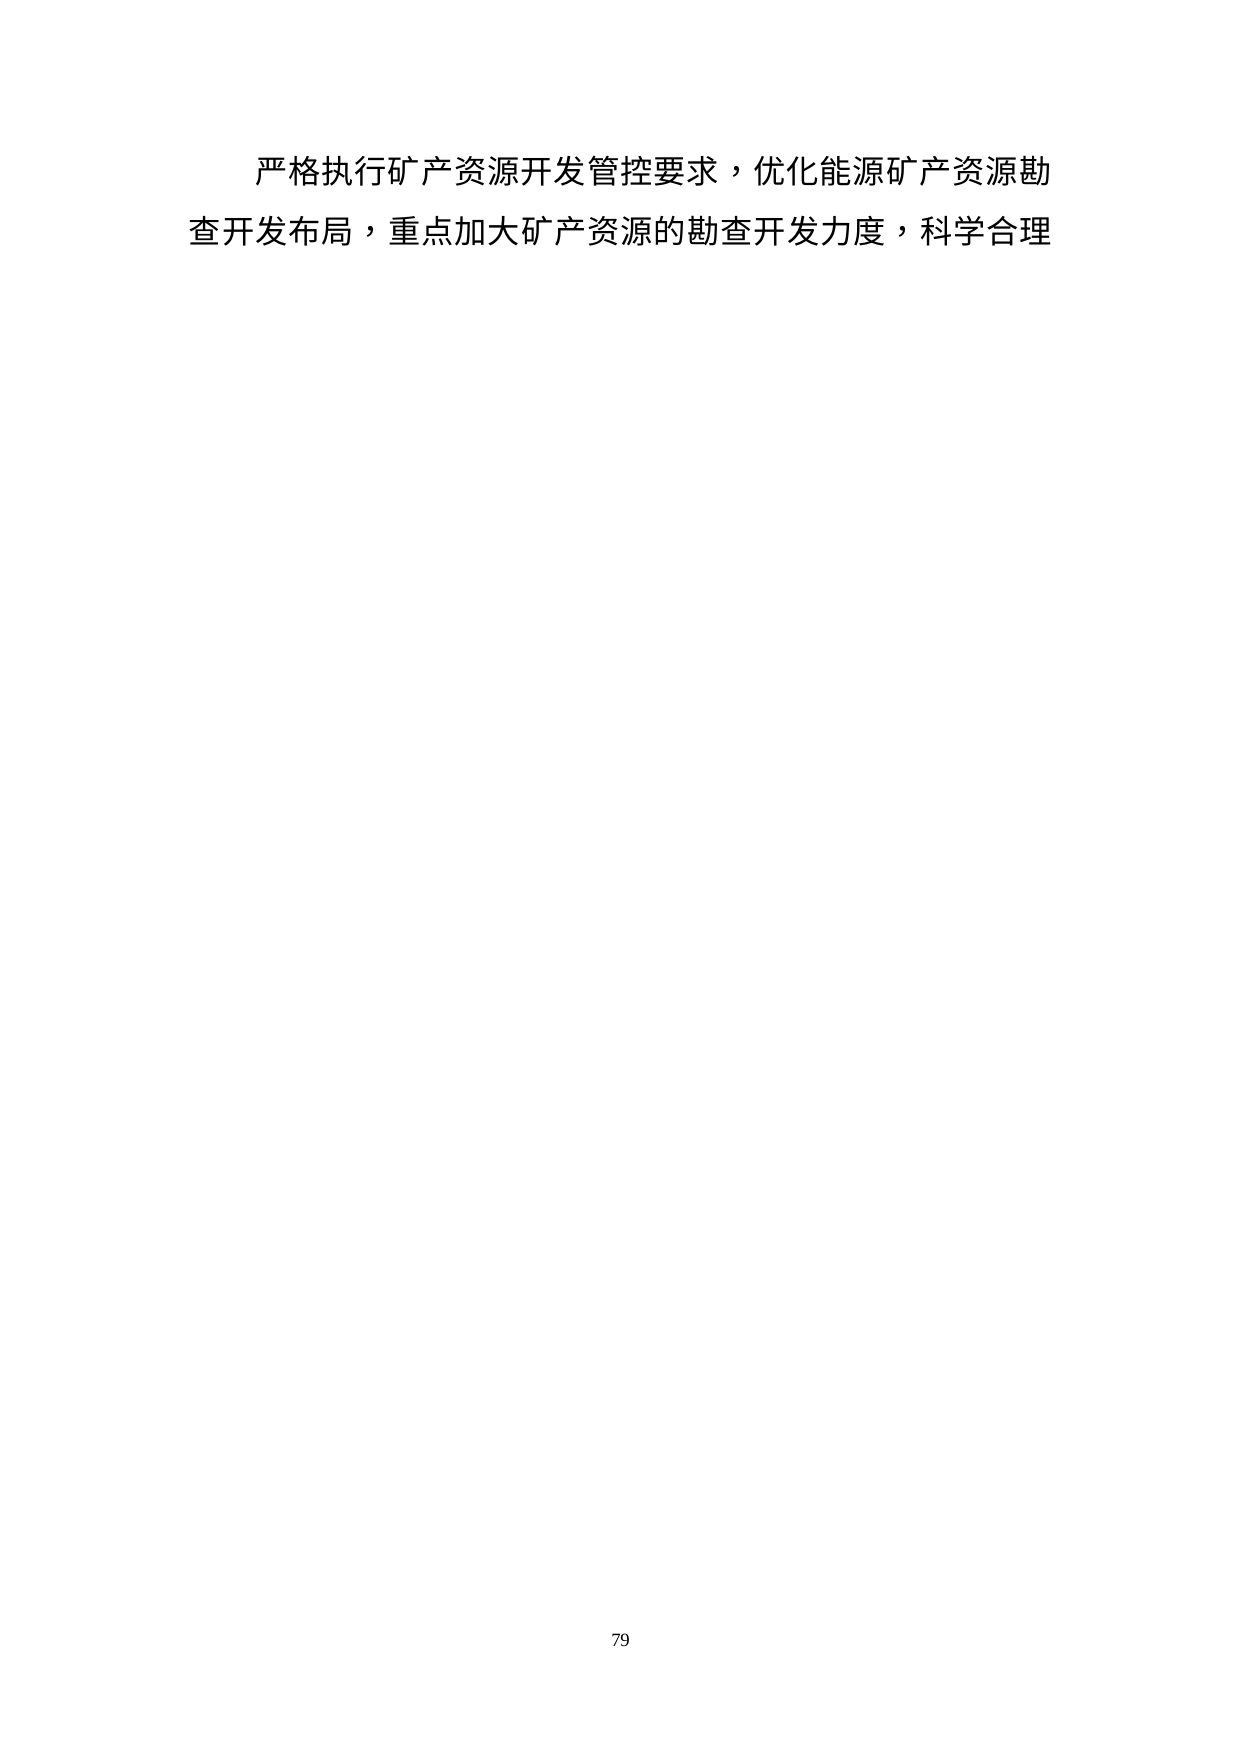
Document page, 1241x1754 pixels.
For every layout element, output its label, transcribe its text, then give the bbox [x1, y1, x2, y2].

text 严格执行矿产资源开发管控要求，优化能源矿产资源勘 查开发布局，重点加大矿产资源的勘查开发力度，科学合理 [189, 149, 1053, 253]
